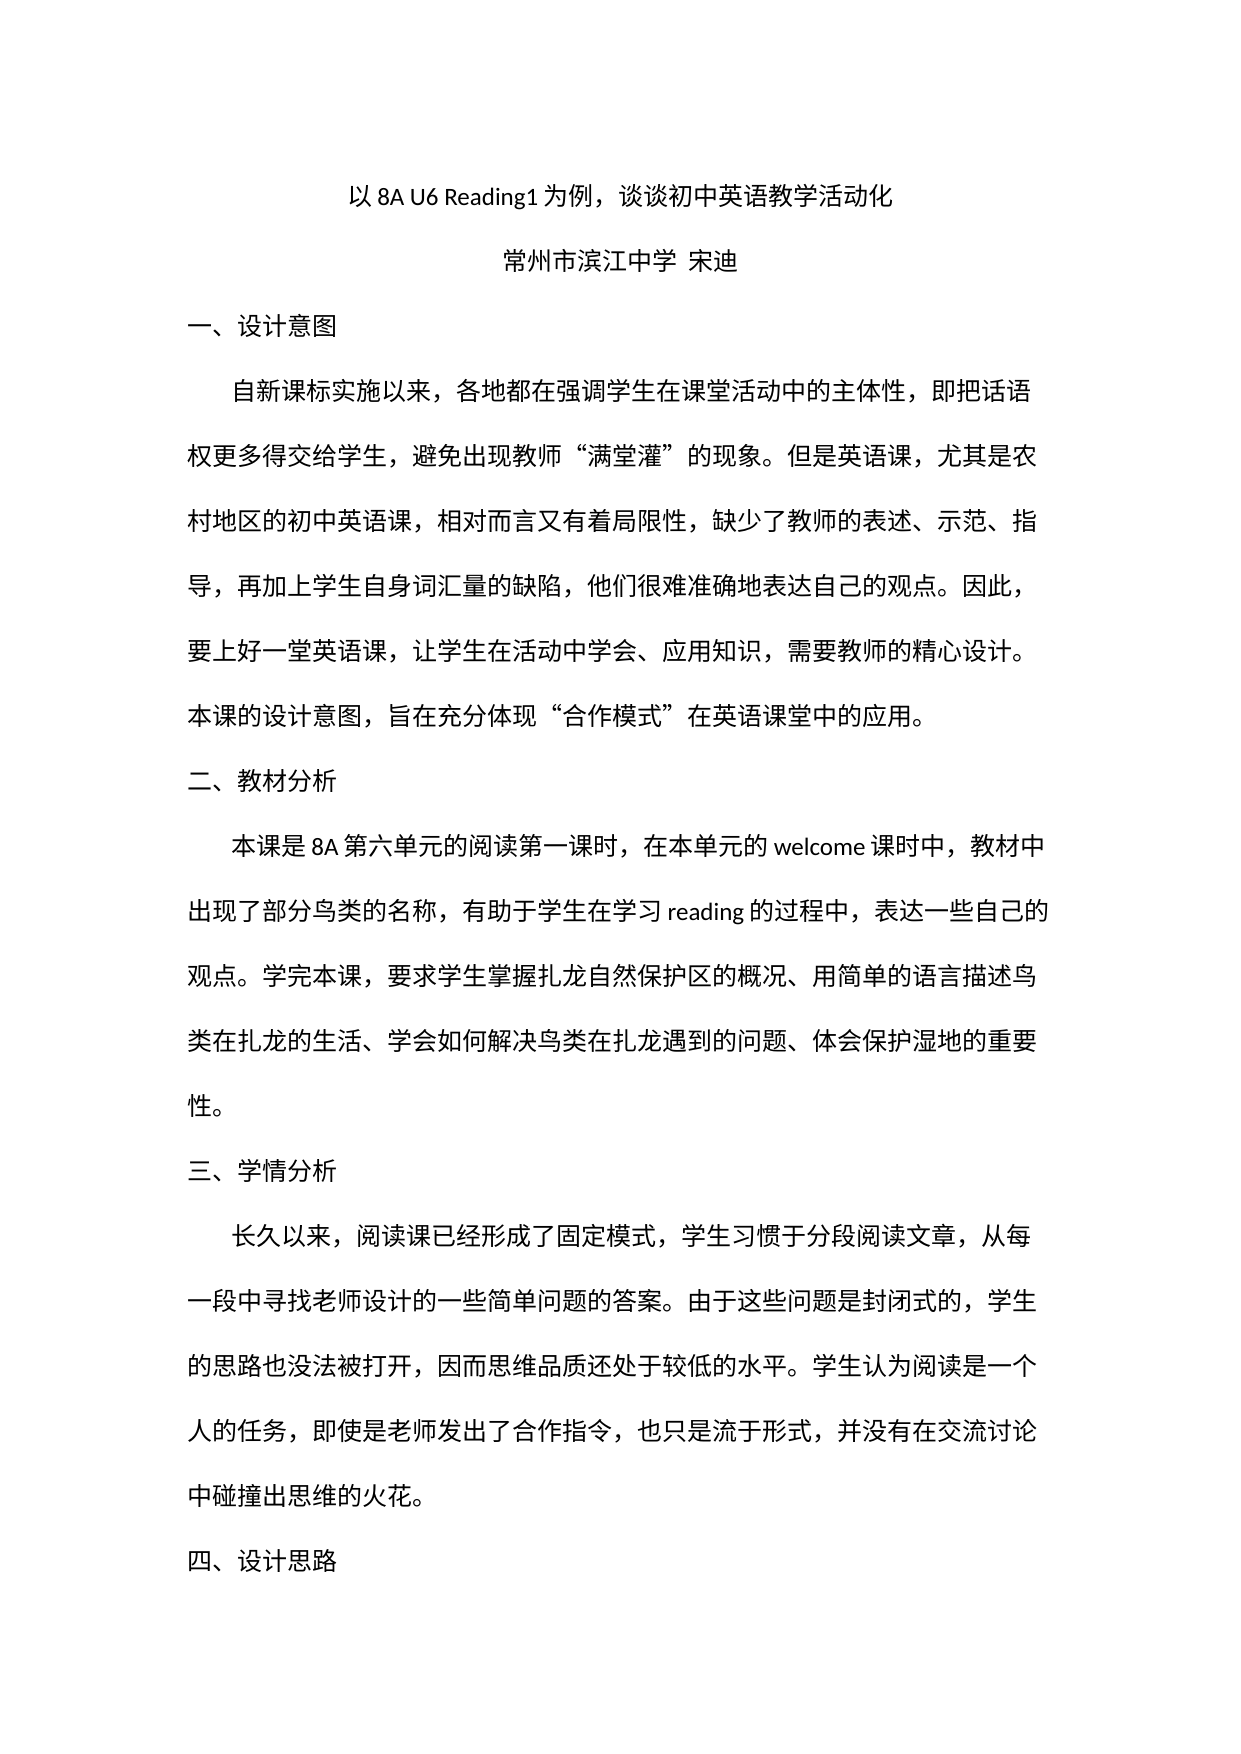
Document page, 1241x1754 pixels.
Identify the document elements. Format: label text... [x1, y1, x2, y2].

text 以8A U6 Reading1为例，谈谈初中英语教学活动化 [187, 162, 1053, 227]
list 自新课标实施以来，各地都在强调学生在课堂活动中的主体性，即把话语权更多得交给学生，避免出现教师“满堂灌”的现象。但是英语课，尤其是农村地区的初中英语课，相对而言又有着局限性，缺少了教师的表述、示范、指导，再加上学生自身词汇量的缺陷，他们很难准确地表达自己的观点。因此，要上好一堂英语课，让学生在活动中学会、应用知识，需要教师的精心设计。本课的设计意图，旨在充分体现“合作模式”在英语课堂中的应用。 [187, 357, 1053, 747]
list 本课是8A第六单元的阅读第一课时，在本单元的welcome课时中，教材中出现了部分鸟类的名称，有助于学生在学习reading的过程中，表达一些自己的观点。学完本课，要求学生掌握扎龙自然保护区的概况、用简单的语言描述鸟类在扎龙的生活、学会如何解决鸟类在扎龙遇到的问题、体会保护湿地的重要性。 [187, 812, 1053, 1137]
list 设计意图 [187, 292, 1053, 357]
text 常州市滨江中学 宋迪 [187, 227, 1053, 292]
list 设计思路 [187, 1527, 1053, 1592]
list 学情分析 [187, 1137, 1053, 1202]
list 教材分析 [187, 747, 1053, 812]
list 长久以来，阅读课已经形成了固定模式，学生习惯于分段阅读文章，从每一段中寻找老师设计的一些简单问题的答案。由于这些问题是封闭式的，学生的思路也没法被打开，因而思维品质还处于较低的水平。学生认为阅读是一个人的任务，即使是老师发出了合作指令，也只是流于形式，并没有在交流讨论中碰撞出思维的火花。 [187, 1202, 1053, 1527]
